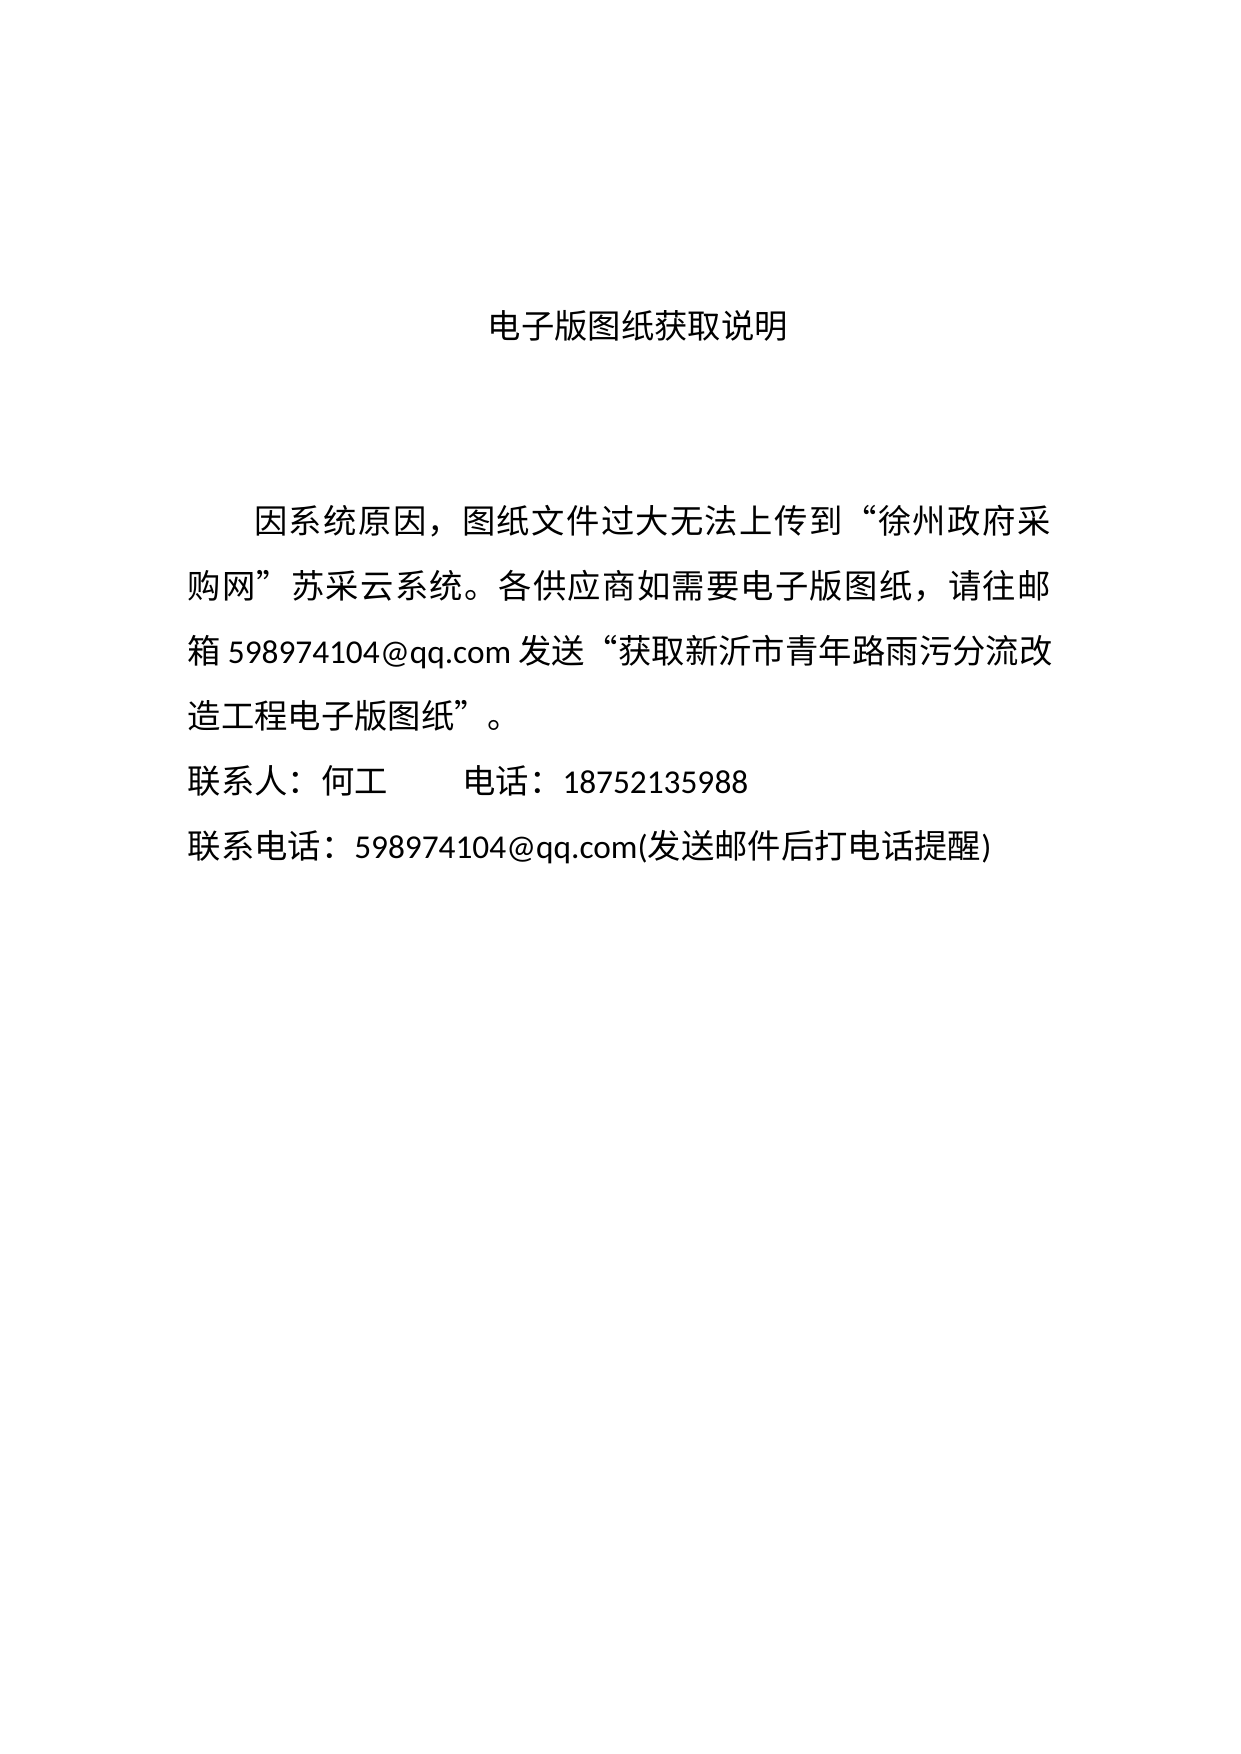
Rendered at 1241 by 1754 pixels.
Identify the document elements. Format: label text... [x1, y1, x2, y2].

text 电子版图纸获取说明 [187, 292, 1053, 357]
text 联系人：何工 电话：18752135988 [187, 747, 1053, 812]
text 因系统原因，图纸文件过大无法上传到“徐州政府采购网”苏采云系统。各供应商如需要电子版图纸，请往邮箱598974104@qq.com发送“获取新沂市青年路雨污分流改造工程电子版图纸”。 [187, 487, 1053, 747]
text 联系电话：598974104@qq.com(发送邮件后打电话提醒) [187, 812, 1053, 877]
